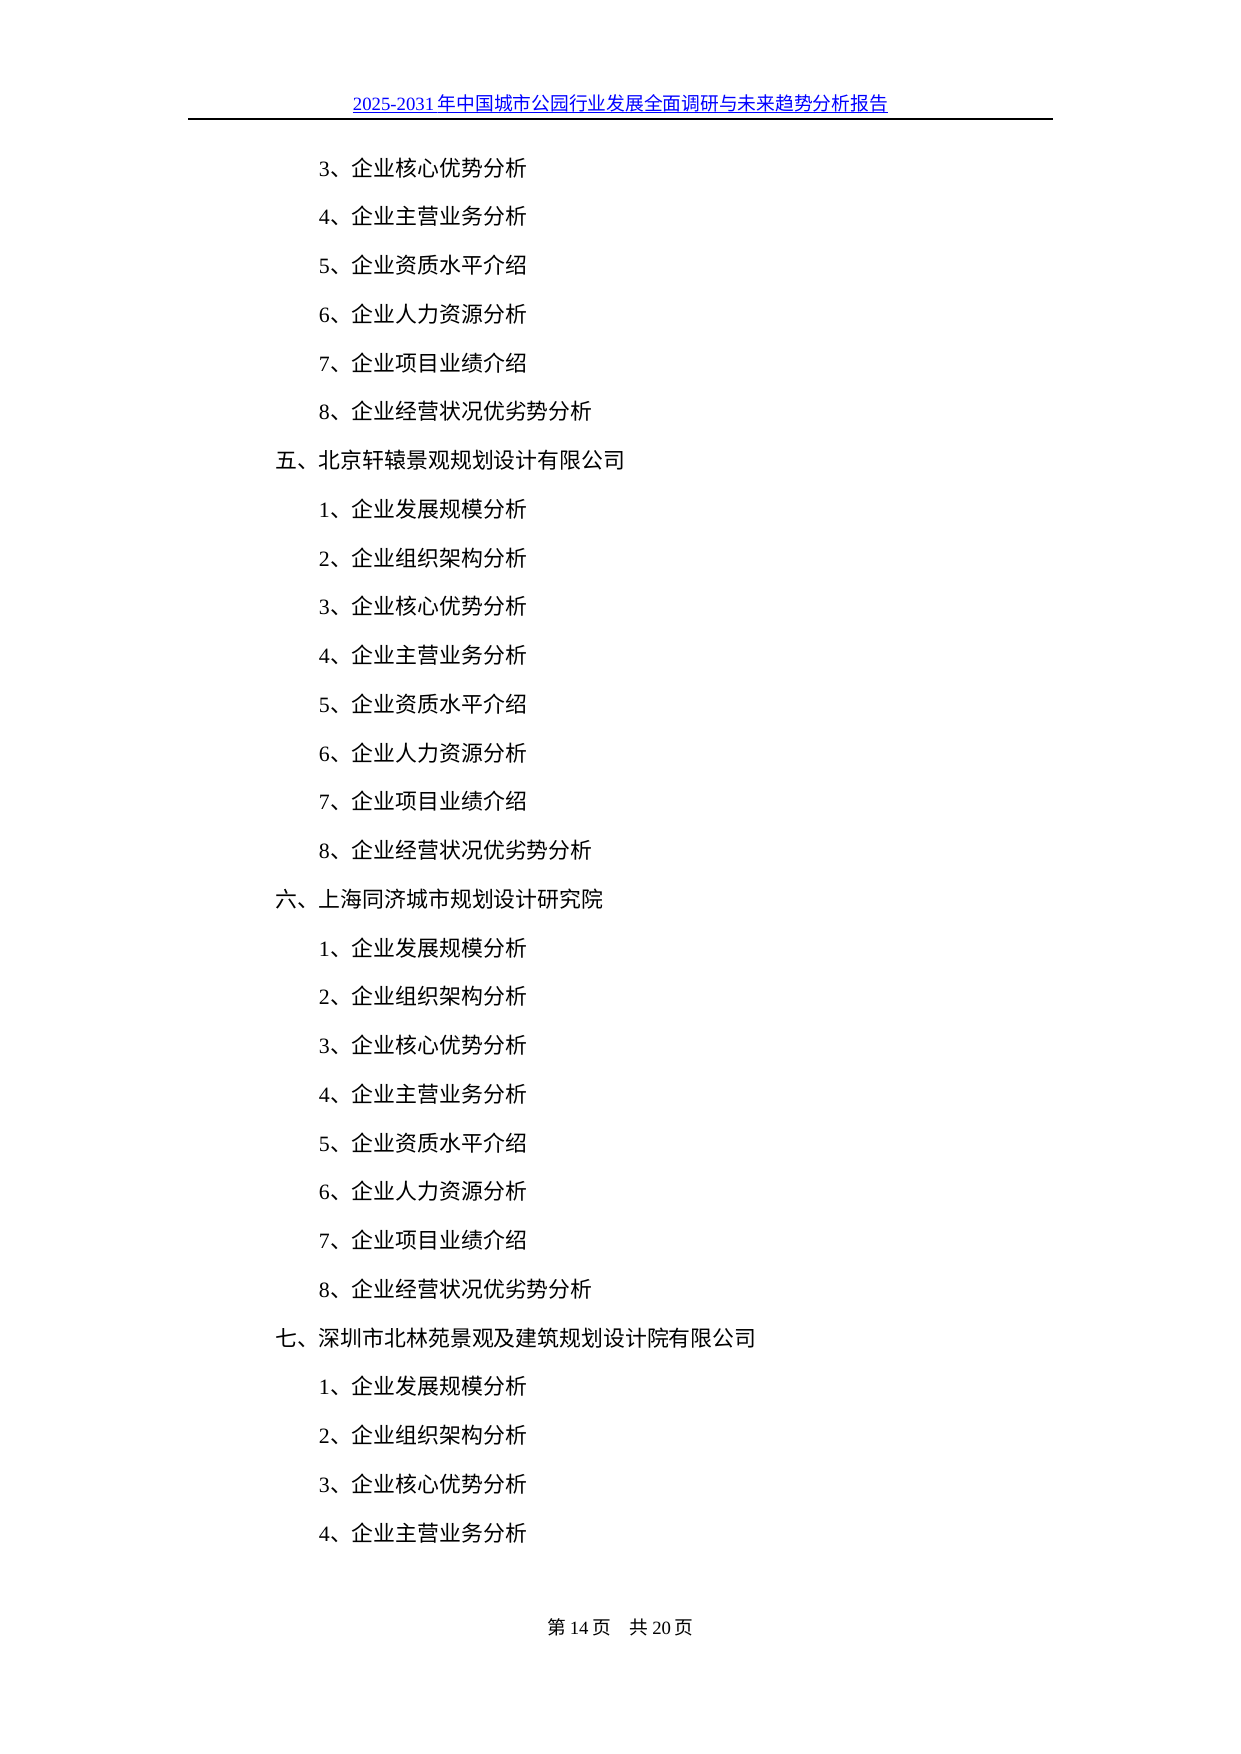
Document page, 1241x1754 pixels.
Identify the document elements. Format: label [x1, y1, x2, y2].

text [187, 150, 1053, 1548]
